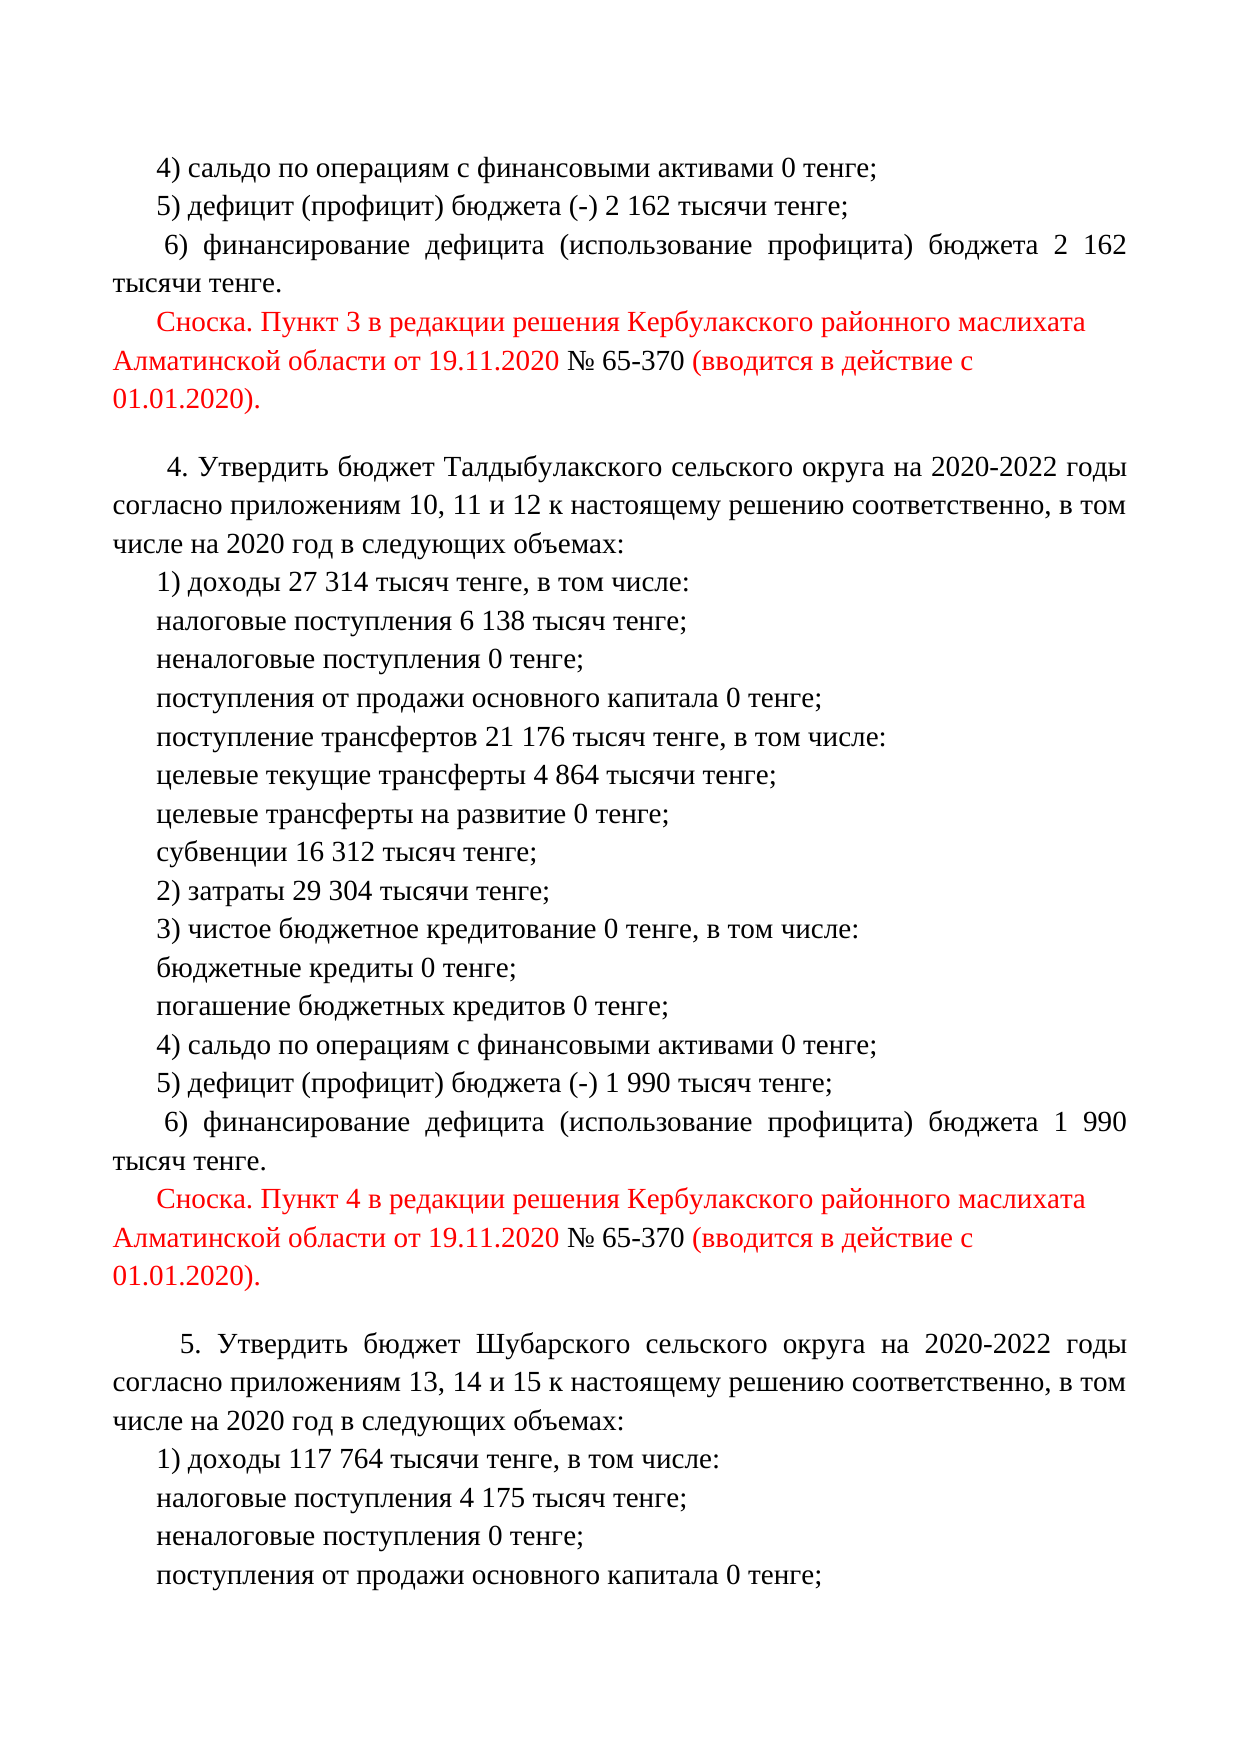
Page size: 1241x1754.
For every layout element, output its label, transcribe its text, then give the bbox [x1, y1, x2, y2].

text Сноска. Пункт 3 в редакции решения Кербулакского районного маслихата Алматинской области от 19.11.2020 № 65-370 (вводится в действие с 01.01.2020). [112, 304, 1128, 445]
text неналоговые поступления 0 тенге; [112, 642, 1128, 675]
text целевые текущие трансферты 4 864 тысячи тенге; [112, 757, 1128, 791]
text 6) финансирование дефицита (использование профицита) бюджета 2 162 тысячи тенге. [112, 227, 1128, 299]
text налоговые поступления 4 175 тысяч тенге; [112, 1480, 1128, 1513]
text целевые трансферты на развитие 0 тенге; [112, 796, 1128, 829]
text 5. Утвердить бюджет Шубарского сельского округа на 2020-2022 годы согласно приложениям 13, 14 и 15 к настоящему решению соответственно, в том числе на 2020 год в следующих объемах: [112, 1326, 1128, 1436]
text 4) сальдо по операциям с финансовыми активами 0 тенге; [112, 150, 1128, 183]
text 2) затраты 29 304 тысячи тенге; [112, 873, 1128, 906]
text Сноска. Пункт 4 в редакции решения Кербулакского районного маслихата Алматинской области от 19.11.2020 № 65-370 (вводится в действие с 01.01.2020). [112, 1181, 1128, 1322]
text 5) дефицит (профицит) бюджета (-) 1 990 тысяч тенге; [112, 1066, 1128, 1099]
text 6) финансирование дефицита (использование профицита) бюджета 1 990 тысяч тенге. [112, 1104, 1128, 1176]
text поступления от продажи основного капитала 0 тенге; [112, 680, 1128, 714]
text налоговые поступления 6 138 тысяч тенге; [112, 603, 1128, 637]
text поступление трансфертов 21 176 тысяч тенге, в том числе: [112, 719, 1128, 752]
text бюджетные кредиты 0 тенге; [112, 950, 1128, 983]
text поступления от продажи основного капитала 0 тенге; [112, 1557, 1128, 1591]
text неналоговые поступления 0 тенге; [112, 1518, 1128, 1552]
text субвенции 16 312 тысяч тенге; [112, 834, 1128, 868]
text погашение бюджетных кредитов 0 тенге; [112, 988, 1128, 1022]
text 3) чистое бюджетное кредитование 0 тенге, в том числе: [112, 911, 1128, 945]
text 1) доходы 117 764 тысячи тенге, в том числе: [112, 1441, 1128, 1475]
text 4) сальдо по операциям с финансовыми активами 0 тенге; [112, 1027, 1128, 1061]
text 4. Утвердить бюджет Талдыбулакского сельского округа на 2020-2022 годы согласно приложениям 10, 11 и 12 к настоящему решению соответственно, в том числе на 2020 год в следующих объемах: [112, 449, 1128, 559]
text 1) доходы 27 314 тысяч тенге, в том числе: [112, 564, 1128, 598]
text 5) дефицит (профицит) бюджета (-) 2 162 тысячи тенге; [112, 188, 1128, 222]
